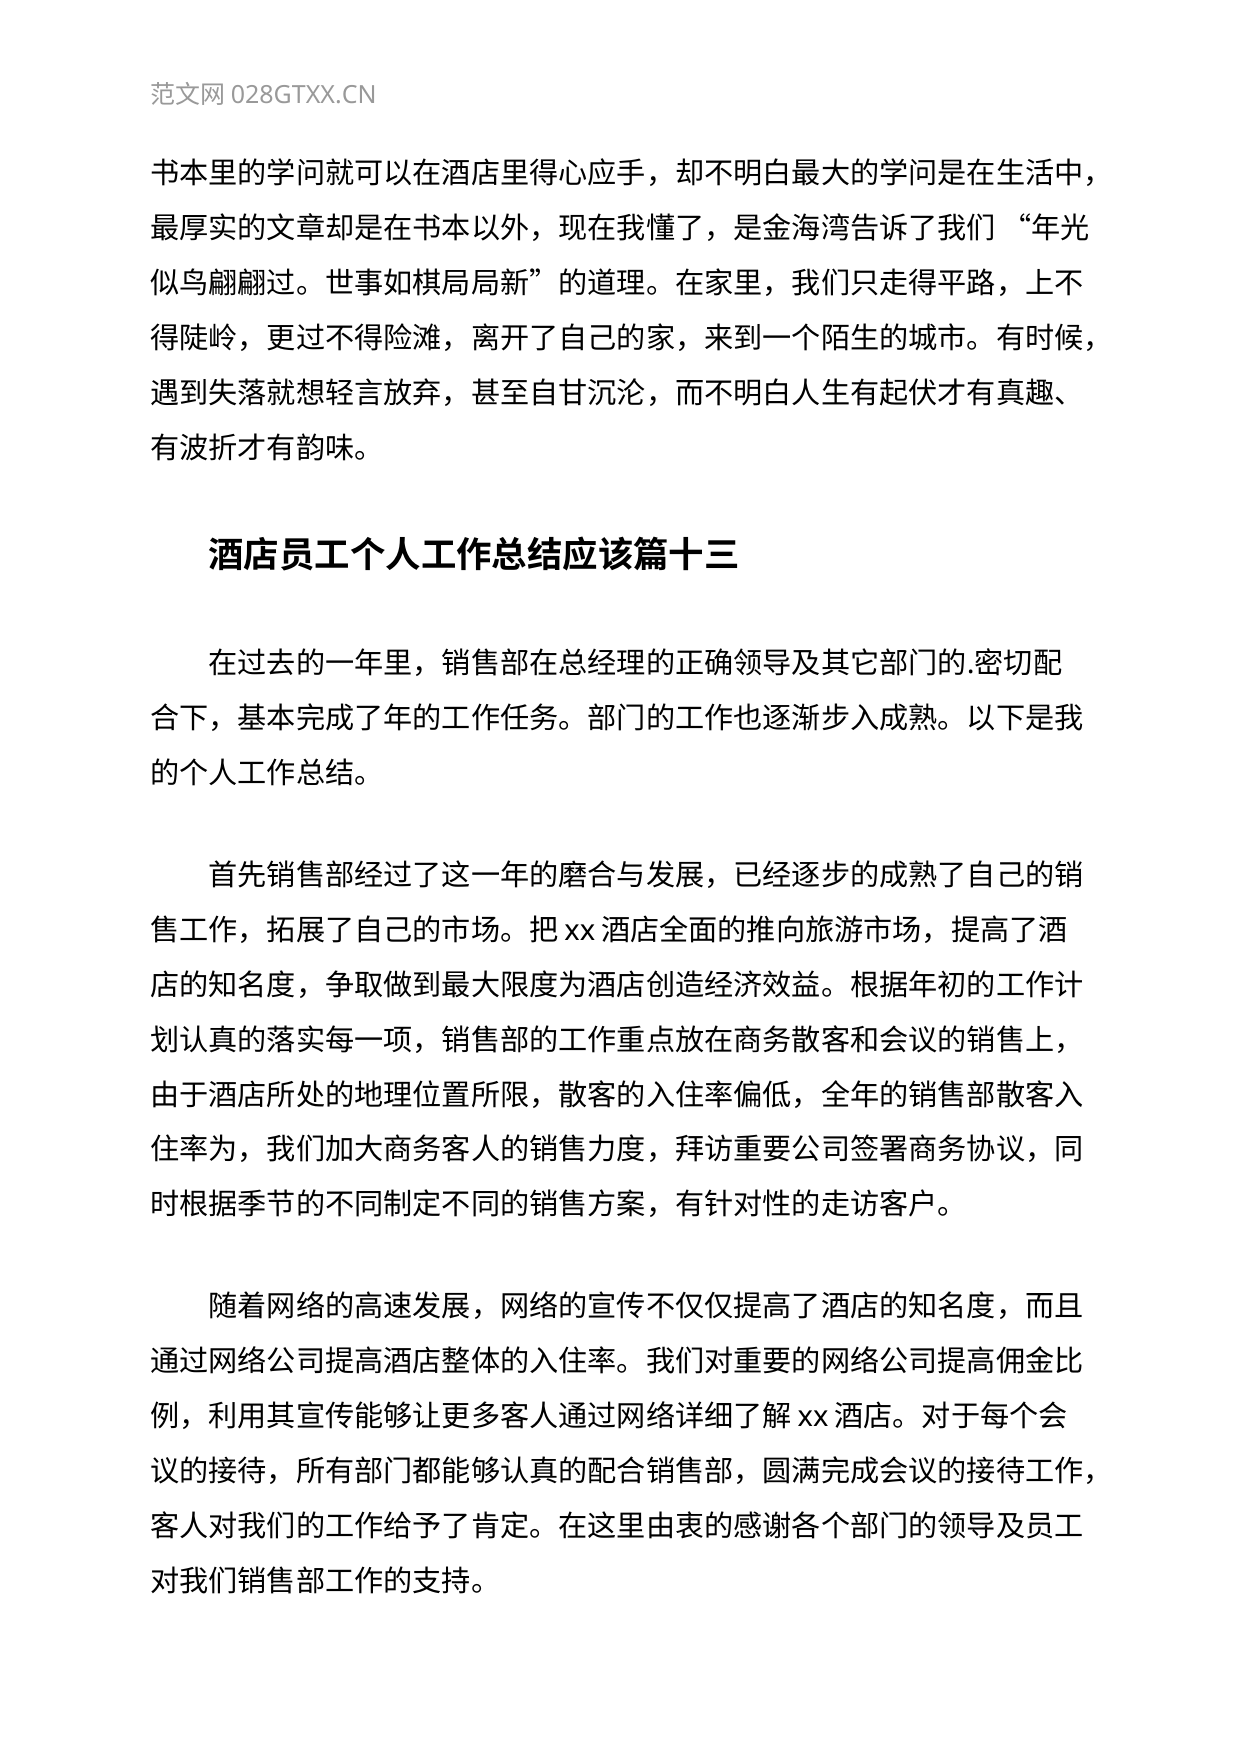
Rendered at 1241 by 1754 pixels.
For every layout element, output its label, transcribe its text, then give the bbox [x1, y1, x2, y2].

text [150, 150, 1090, 467]
text 酒店员工个人工作总结应该篇十三 [150, 526, 1090, 577]
text 在过去的一年里，销售部在总经理的正确领导及其它部门的.密切配合下，基本完成了年的工作任务。部门的工作也逐渐步入成熟。以下是我的个人工作总结。 [150, 640, 1090, 792]
text 首先销售部经过了这一年的磨合与发展，已经逐步的成熟了自己的销售工作，拓展了自己的市场。把xx酒店全面的推向旅游市场，提高了酒店的知名度，争取做到最大限度为酒店创造经济效益。根据年初的工作计划认真的落实每一项，销售部的工作重点放在商务散客和会议的销售上，由于酒店所处的地理位置所限，散客的入住率偏低，全年的销售部散客入住率为，我们加大商务客人的销售力度，拜访重要公司签署商务协议，同时根据季节的不同制定不同的销售方案，有针对性的走访客户。 [150, 851, 1090, 1223]
text 随着网络的高速发展，网络的宣传不仅仅提高了酒店的知名度，而且通过网络公司提高酒店整体的入住率。我们对重要的网络公司提高佣金比例，利用其宣传能够让更多客人通过网络详细了解xx酒店。对于每个会议的接待，所有部门都能够认真的配合销售部，圆满完成会议的接待工作，客人对我们的工作给予了肯定。在这里由衷的感谢各个部门的领导及员工对我们销售部工作的支持。 [150, 1283, 1090, 1599]
